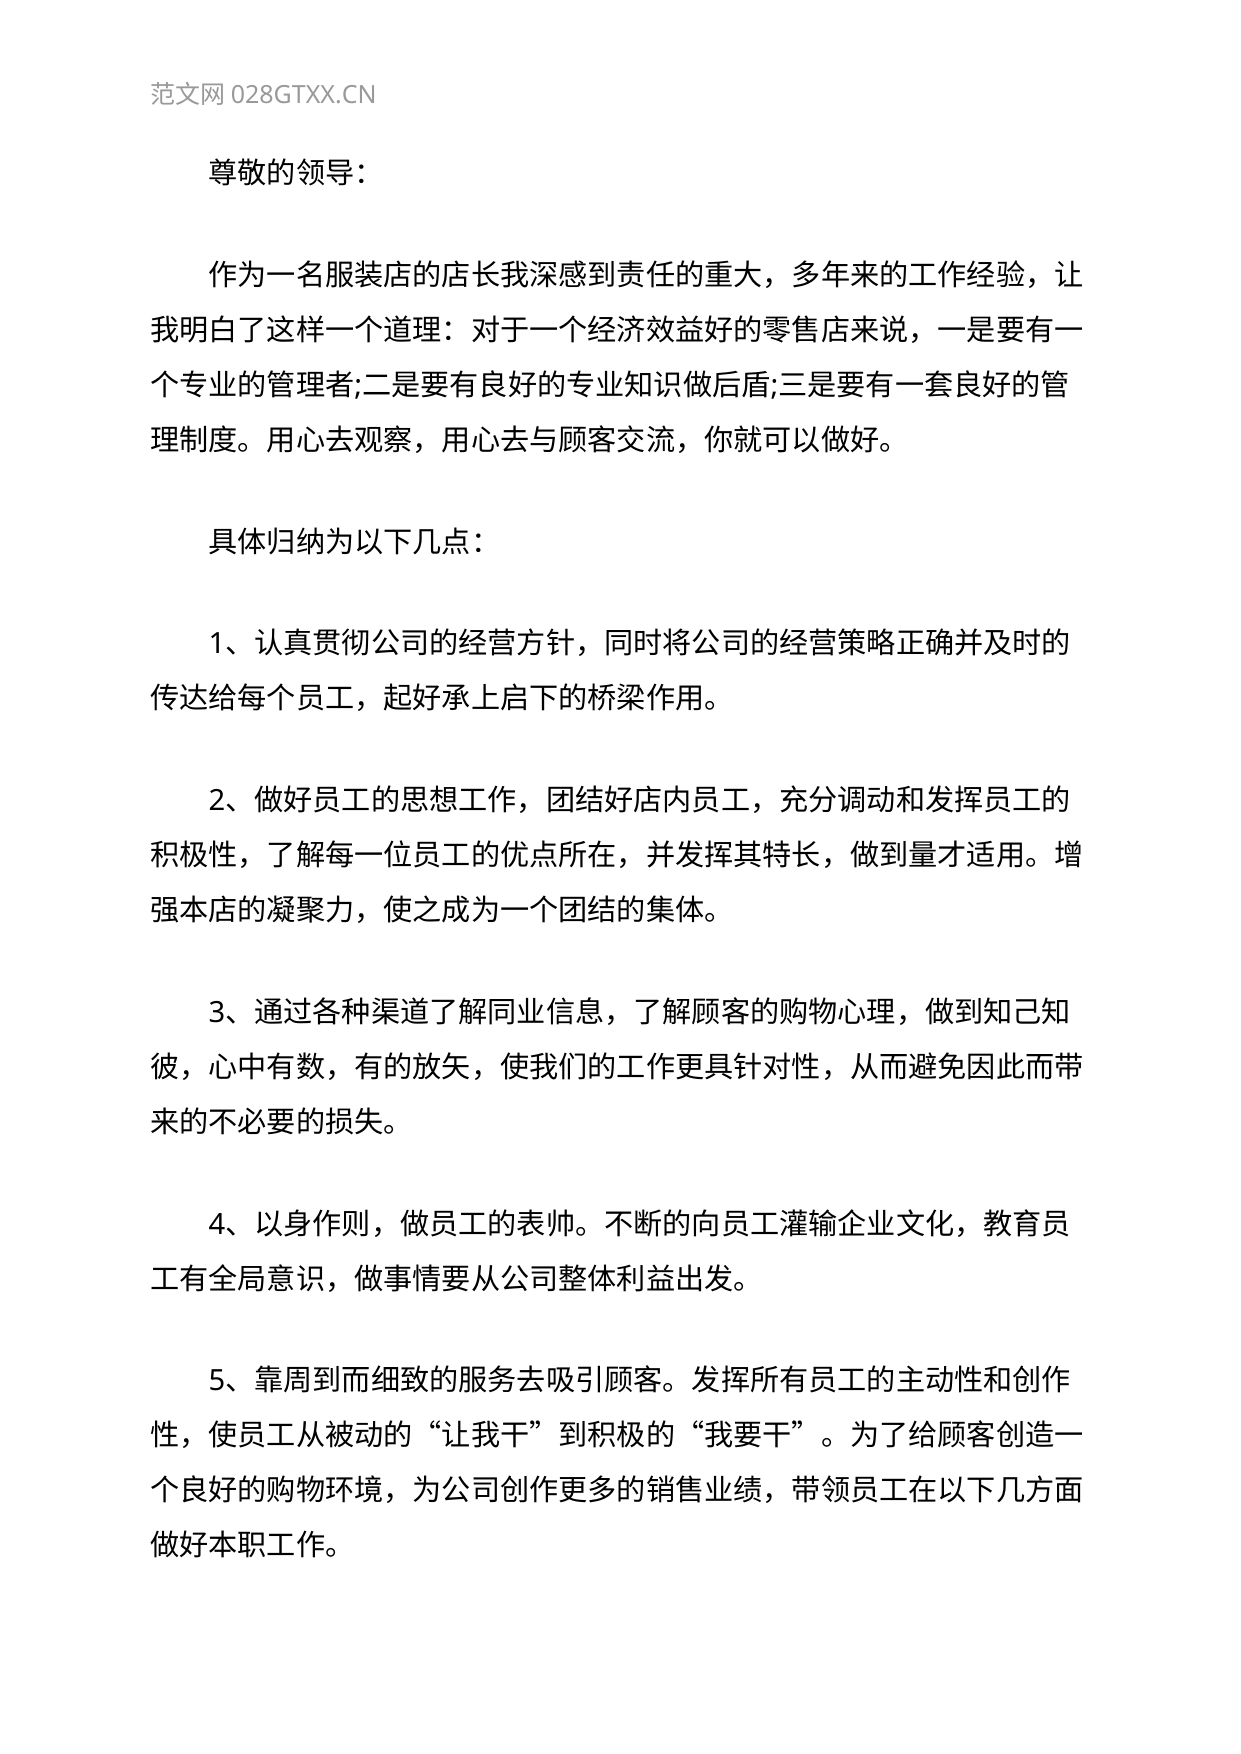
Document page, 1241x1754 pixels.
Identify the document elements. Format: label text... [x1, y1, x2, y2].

text 作为一名服装店的店长我深感到责任的重大，多年来的工作经验，让我明白了这样一个道理：对于一个经济效益好的零售店来说，一是要有一个专业的管理者;二是要有良好的专业知识做后盾;三是要有一套良好的管理制度。用心去观察，用心去与顾客交流，你就可以做好。 [150, 252, 1090, 459]
text 2、做好员工的思想工作，团结好店内员工，充分调动和发挥员工的积极性，了解每一位员工的优点所在，并发挥其特长，做到量才适用。增强本店的凝聚力，使之成为一个团结的集体。 [150, 777, 1090, 929]
text 3、通过各种渠道了解同业信息，了解顾客的购物心理，做到知己知彼，心中有数，有的放矢，使我们的工作更具针对性，从而避免因此而带来的不必要的损失。 [150, 988, 1090, 1141]
text 5、靠周到而细致的服务去吸引顾客。发挥所有员工的主动性和创作性，使员工从被动的“让我干”到积极的“我要干”。为了给顾客创造一个良好的购物环境，为公司创作更多的销售业绩，带领员工在以下几方面做好本职工作。 [150, 1357, 1090, 1564]
text 具体归纳为以下几点： [150, 518, 1090, 561]
text 4、以身作则，做员工的表帅。不断的向员工灌输企业文化，教育员工有全局意识，做事情要从公司整体利益出发。 [150, 1200, 1090, 1297]
text 1、认真贯彻公司的经营方针，同时将公司的经营策略正确并及时的传达给每个员工，起好承上启下的桥梁作用。 [150, 620, 1090, 717]
text 尊敬的领导： [150, 150, 1090, 192]
